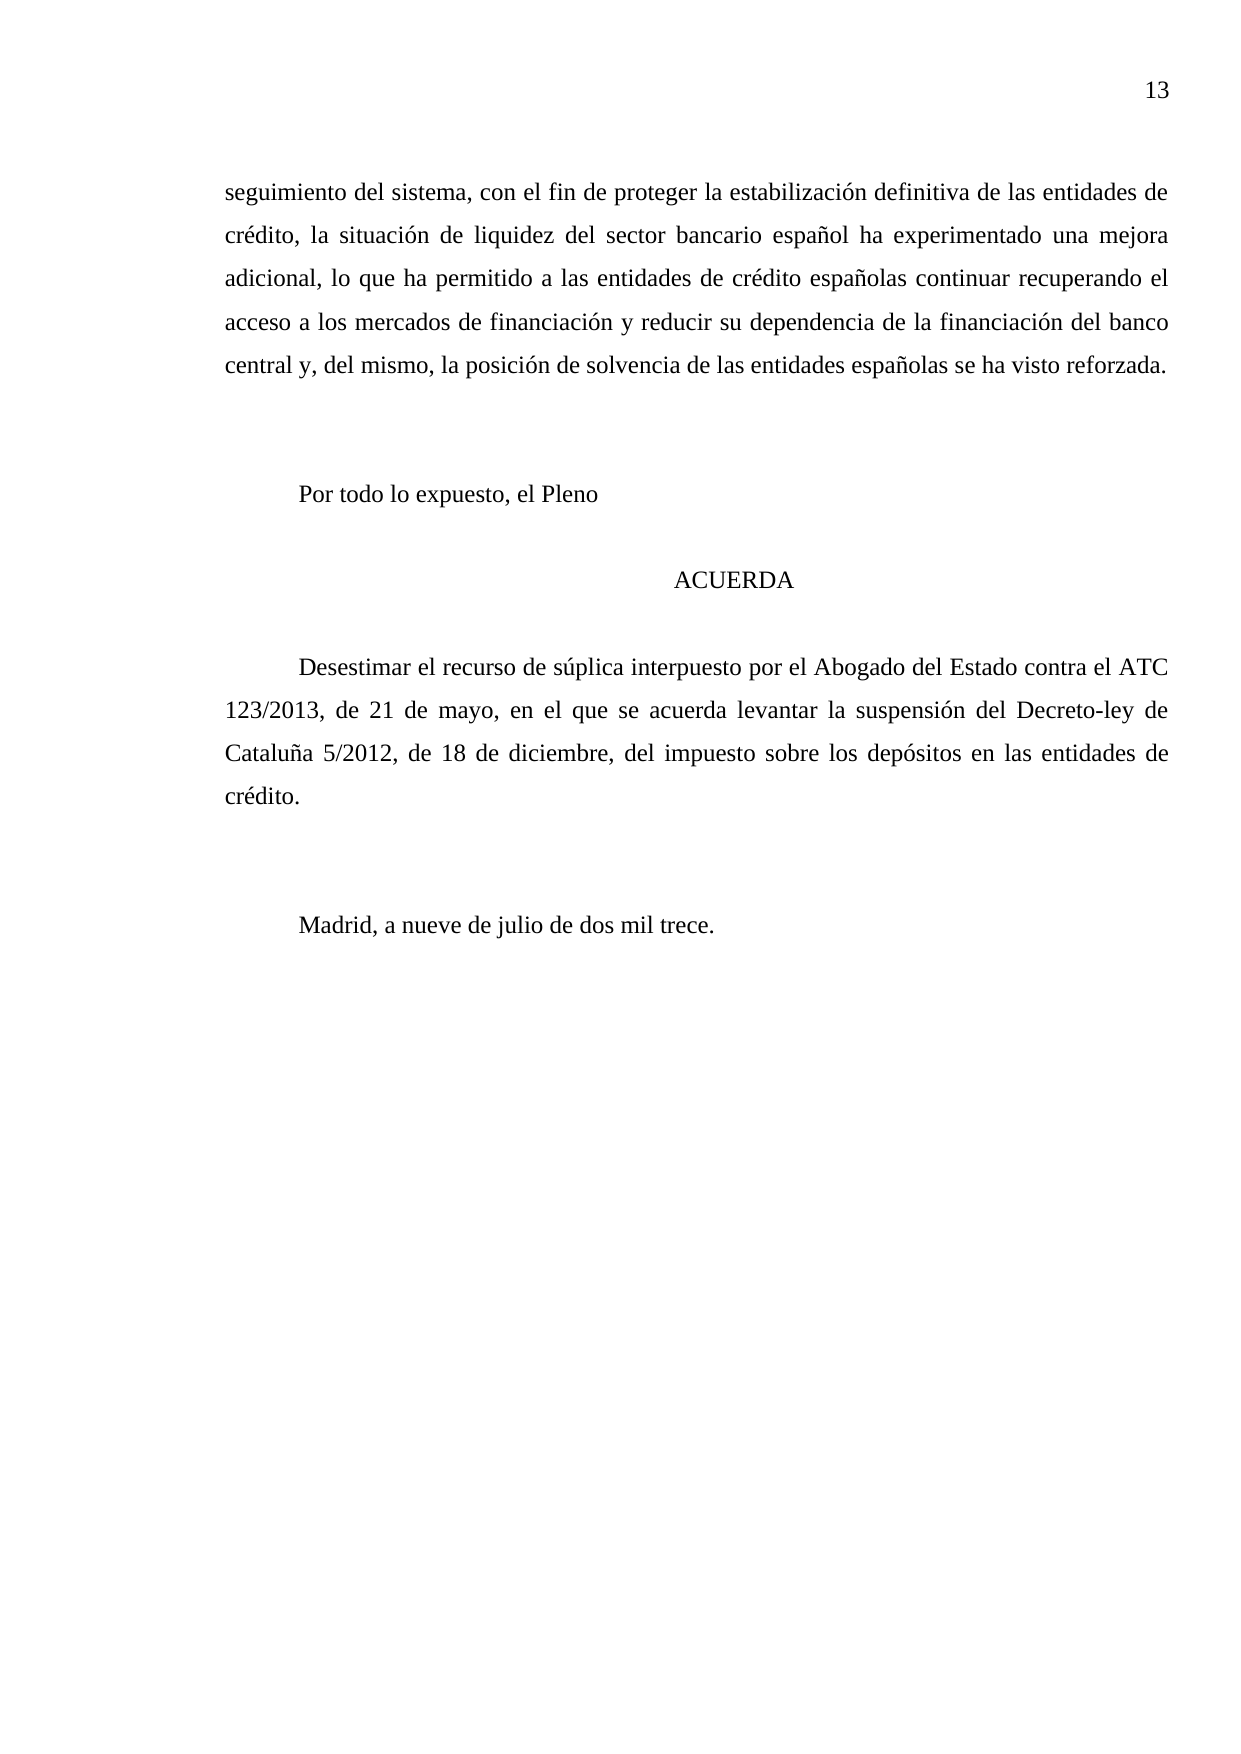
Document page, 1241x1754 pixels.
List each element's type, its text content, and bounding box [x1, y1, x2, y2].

text Madrid, a nueve de julio de dos mil trece. [224, 910, 1169, 939]
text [224, 177, 1169, 378]
text Desestimar el recurso de súplica interpuesto por el Abogado del Estado contra el ATC 123/2013, de 21 de mayo, en el que se acuerda levantar la suspensión del Decreto-ley de Cataluña 5/2012, de 18 de diciembre, del impuesto sobre los depósitos en las entidades de crédito. [224, 652, 1169, 810]
text Por todo lo expuesto, el Pleno [224, 479, 1169, 508]
text ACUERDA [224, 565, 1169, 594]
